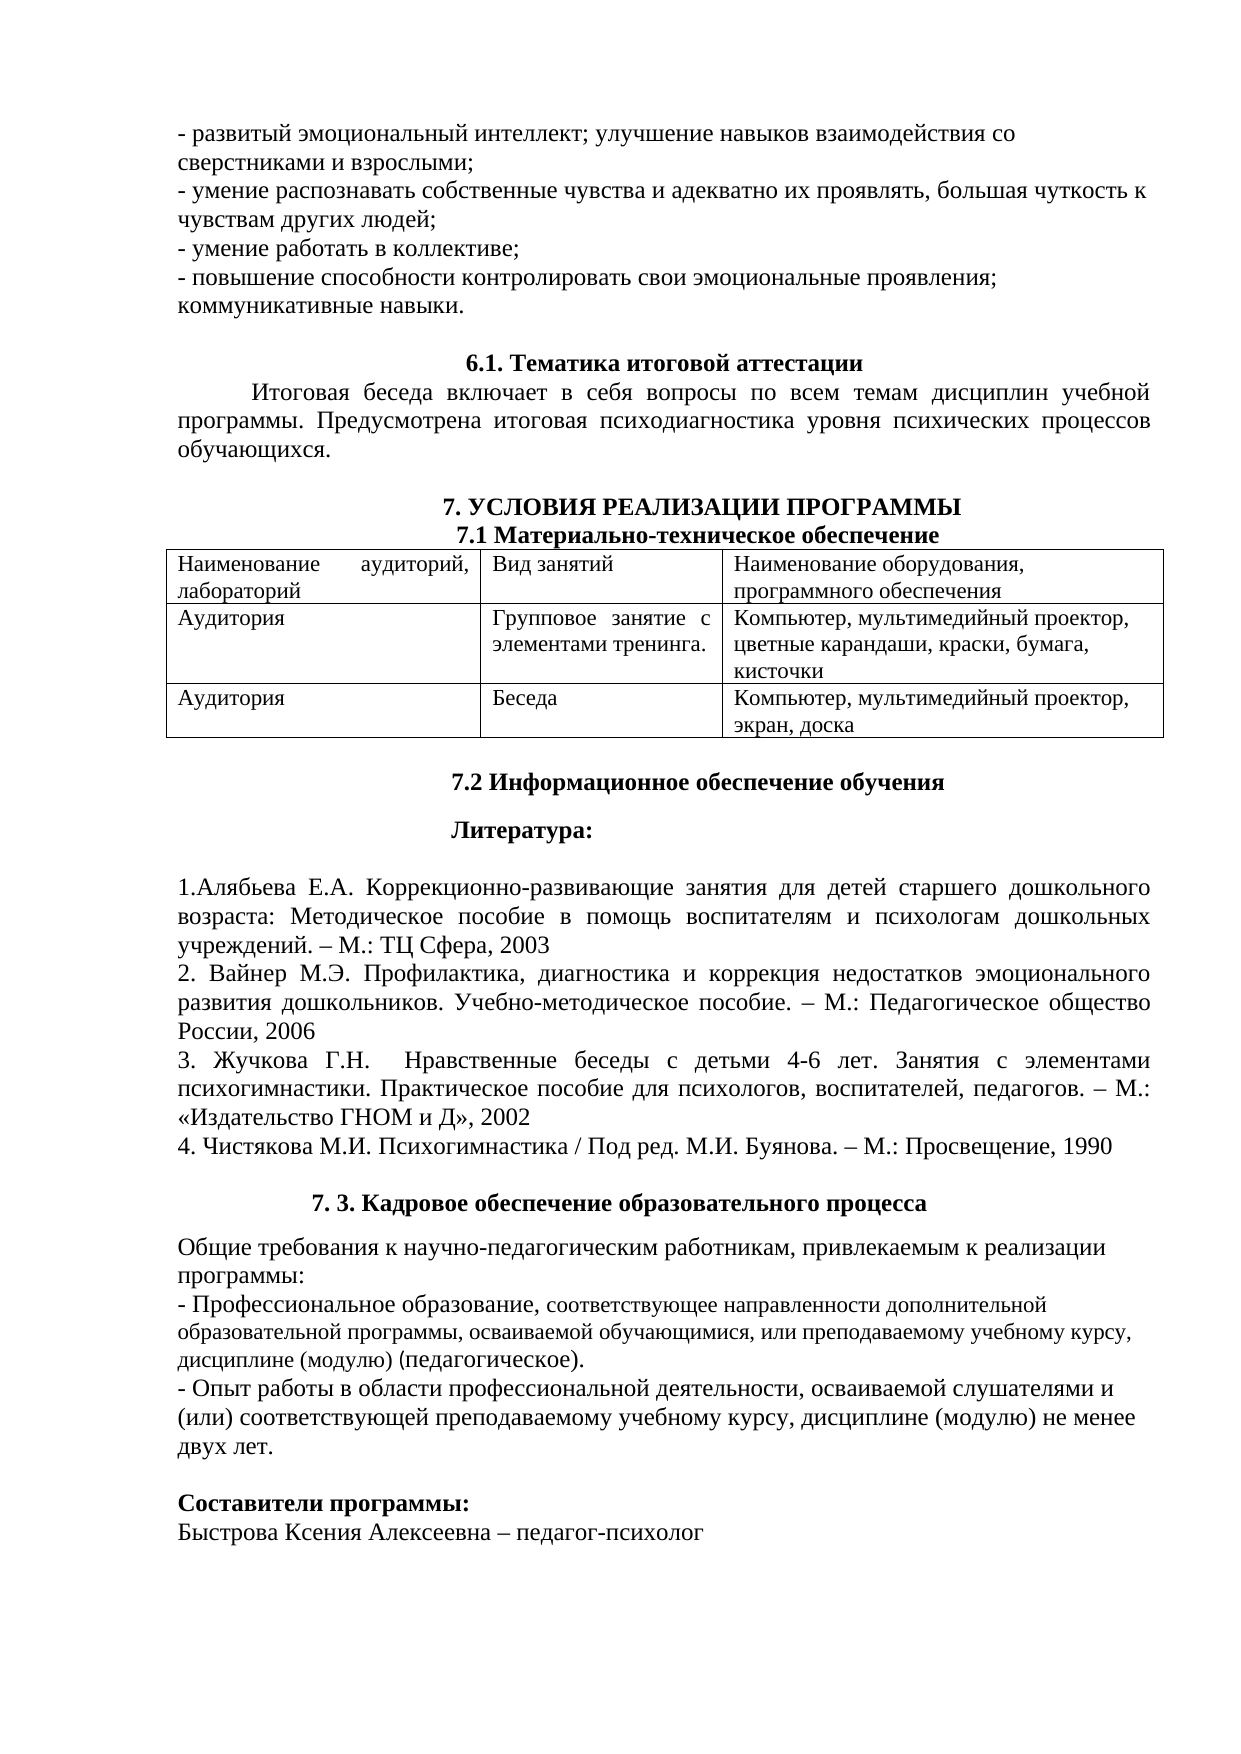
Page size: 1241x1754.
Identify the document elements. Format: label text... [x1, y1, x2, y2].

table_cell Беседа [481, 684, 722, 737]
text - Профессиональное образование, соответствующее направленности дополнительной образовательной программы, осваиваемой обучающимися, или преподаваемому учебному курсу, дисциплине (модулю) (педагогическое). [177, 1289, 1152, 1373]
text Итоговая беседа включает в себя вопросы по всем темам дисциплин учебной программы. Предусмотрена итоговая психодиагностика уровня психических процессов обучающихся. [177, 377, 1152, 463]
table_cell Компьютер, мультимедийный проектор, цветные карандаши, краски, бумага, кисточки [723, 604, 1163, 683]
text Общие требования к научно-педагогическим работникам, привлекаемым к реализации программы: [177, 1232, 1152, 1289]
text - повышение способности контролировать свои эмоциональные проявления; [177, 262, 1152, 291]
table_cell Групповое занятие с элементами тренинга. [481, 604, 722, 683]
text 7. 3. Кадровое обеспечение образовательного процесса [311, 1188, 1152, 1217]
table_cell Аудитория [167, 684, 480, 737]
text - развитый эмоциональный интеллект; улучшение навыков взаимодействия со сверстниками и взрослыми; [177, 118, 1152, 176]
text - Опыт работы в области профессиональной деятельности, осваиваемой слушателями и (или) соответствующей преподаваемому учебному курсу, дисциплине (модулю) не менее двух лет. [177, 1373, 1152, 1459]
table_cell Аудитория [167, 604, 480, 683]
text - умение распознавать собственные чувства и адекватно их проявлять, большая чуткость к чувствам других людей; [177, 176, 1152, 233]
text коммуникативные навыки. [177, 291, 1152, 319]
text Быстрова Ксения Алексеевна – педагог-психолог [177, 1517, 1152, 1546]
text 2. Вайнер М.Э. Профилактика, диагностика и коррекция недостатков эмоционального развития дошкольников. Учебно-методическое пособие. – М.: Педагогическое общество России, 2006 [177, 958, 1152, 1045]
text 6.1. Тематика итоговой аттестации [177, 348, 1152, 377]
table_header Наименование аудиторий, лабораторий [167, 550, 480, 603]
table_header Вид занятий [481, 550, 722, 603]
table_header Наименование оборудования, программного обеспечения [723, 550, 1163, 603]
table_cell Компьютер, мультимедийный проектор, экран, доска [723, 684, 1163, 737]
list 7.2 Информационное обеспечение обучения [244, 767, 1152, 796]
list 7.1 Материально-техническое обеспечение [244, 521, 1152, 549]
text 1.Алябьева Е.А. Коррекционно-развивающие занятия для детей старшего дошкольного возраста: Методическое пособие в помощь воспитателям и психологам дошкольных учреждений. – М.: ТЦ Сфера, 2003 [177, 872, 1152, 958]
text - умение работать в коллективе; [177, 233, 1152, 262]
text 3. Жучкова Г.Н. Нравственные беседы с детьми 4-6 лет. Занятия с элементами психогимнастики. Практическое пособие для психологов, воспитателей, педагогов. – М.: «Издательство ГНОМ и Д», 2002 [177, 1045, 1152, 1131]
text Составители программы: [177, 1488, 1152, 1517]
list 7. УСЛОВИЯ РЕАЛИЗАЦИИ ПРОГРАММЫ [252, 492, 1152, 521]
list Литература: [177, 815, 1152, 843]
text 4. Чистякова М.И. Психогимнастика / Под ред. М.И. Буянова. – М.: Просвещение, 1990 [177, 1131, 1152, 1160]
